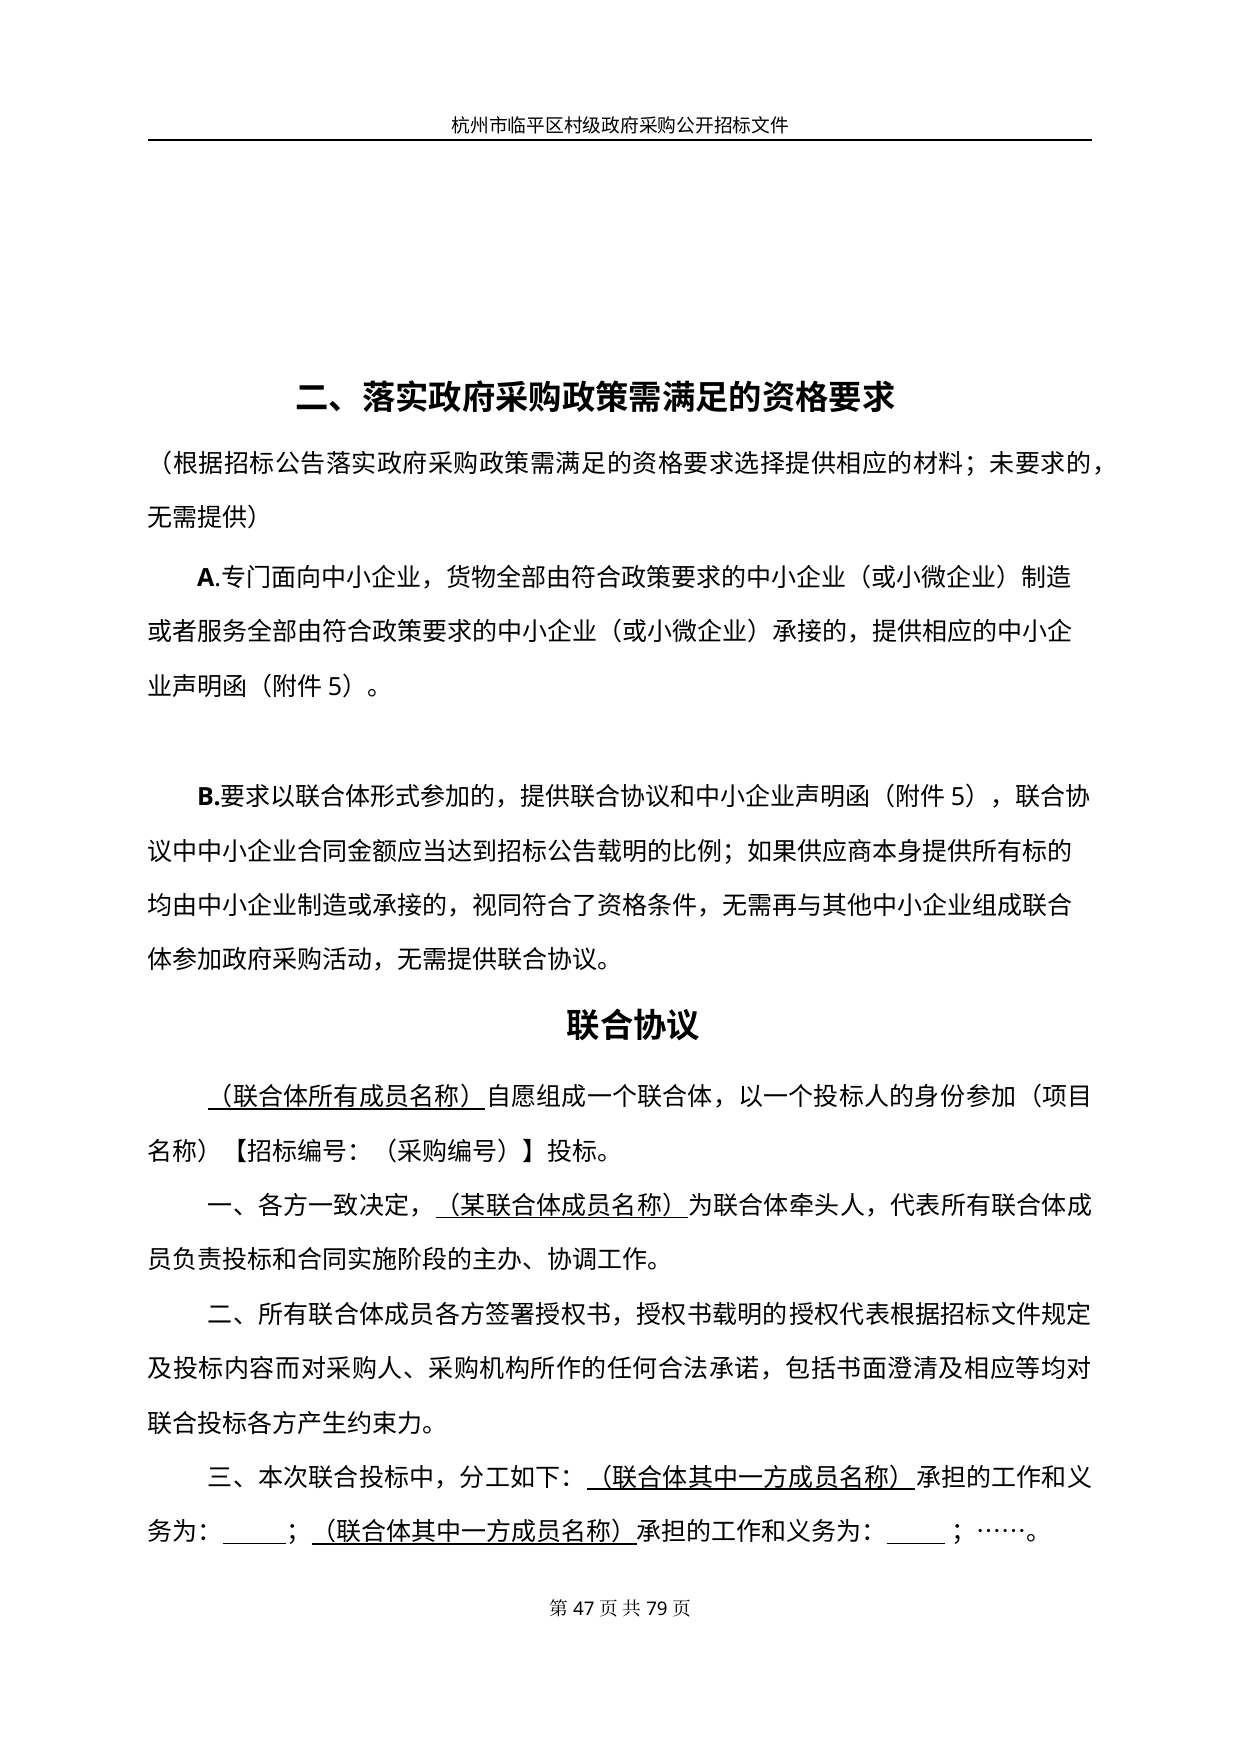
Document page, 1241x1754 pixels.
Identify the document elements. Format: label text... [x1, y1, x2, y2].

text 二、所有联合体成员各方签署授权书，授权书载明的授权代表根据招标文件规定及投标内容而对采购人、采购机构所作的任何合法承诺，包括书面澄清及相应等均对联合投标各方产生约束力。 [148, 1294, 1092, 1439]
text 三、本次联合投标中，分工如下：（联合体其中一方成员名称）承担的工作和义务为： ；（联合体其中一方成员名称）承担的工作和义务为： ；……。 [148, 1457, 1092, 1548]
text 联合协议 [148, 999, 1092, 1047]
text 一、各方一致决定，（某联合体成员名称）为联合体牵头人，代表所有联合体成员负责投标和合同实施阶段的主办、协调工作。 [148, 1186, 1092, 1276]
text （联合体所有成员名称）自愿组成一个联合体，以一个投标人的身份参加（项目名称）【招标编号：（采购编号）】投标。 [148, 1077, 1092, 1167]
text 二、落实政府采购政策需满足的资格要求 [148, 371, 1042, 419]
text B.要求以联合体形式参加的，提供联合协议和中小企业声明函（附件5），联合协议中中小企业合同金额应当达到招标公告载明的比例；如果供应商本身提供所有标的均由中小企业制造或承接的，视同符合了资格条件，无需再与其他中小企业组成联合体参加政府采购活动，无需提供联合协议。 [148, 777, 1092, 976]
text A.专门面向中小企业，货物全部由符合政策要求的中小企业（或小微企业）制造或者服务全部由符合政策要求的中小企业（或小微企业）承接的，提供相应的中小企业声明函（附件5）。 [148, 557, 1092, 702]
text （根据招标公告落实政府采购政策需满足的资格要求选择提供相应的材料；未要求的，无需提供） [148, 443, 1092, 534]
